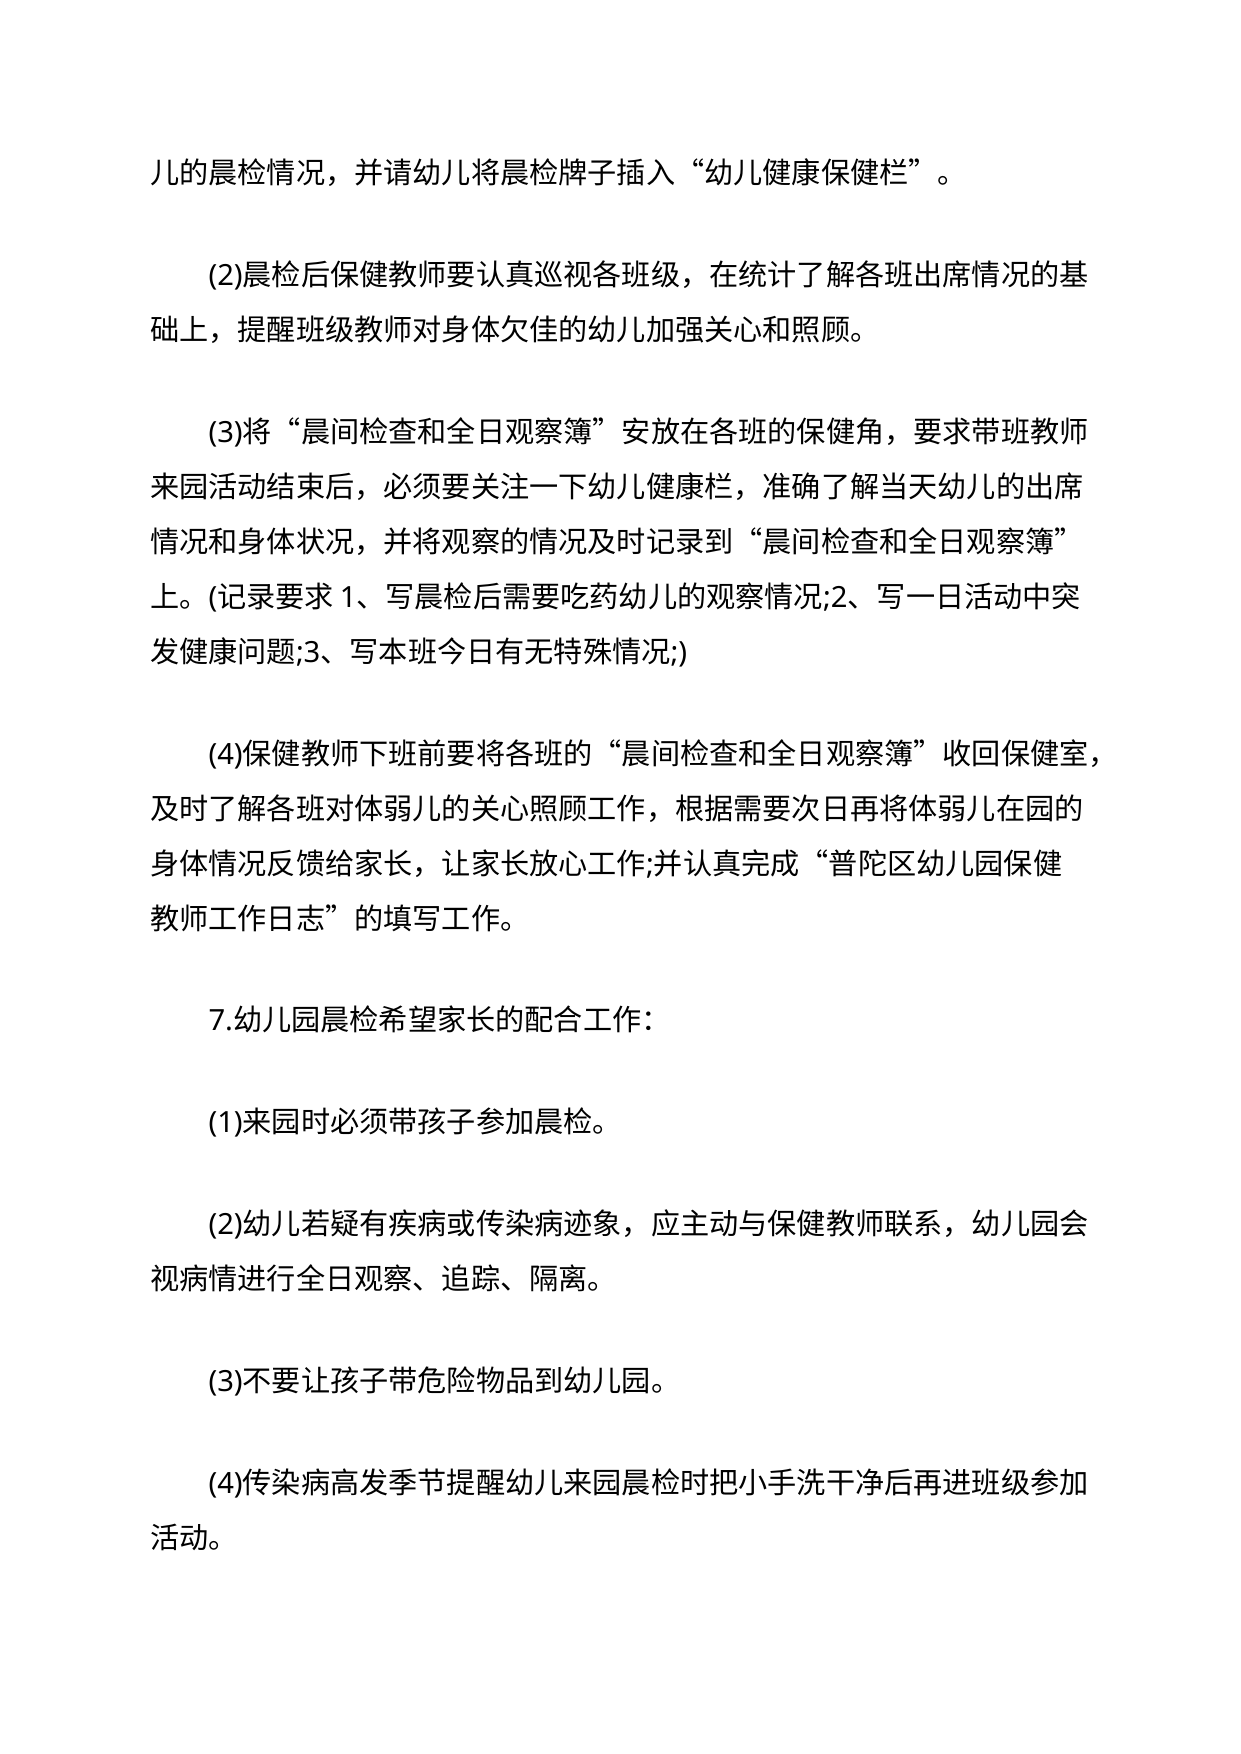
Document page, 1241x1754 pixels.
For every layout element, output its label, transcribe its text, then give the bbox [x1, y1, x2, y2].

text (4)传染病高发季节提醒幼儿来园晨检时把小手洗干净后再进班级参加活动。 [150, 1460, 1090, 1557]
text (3)不要让孩子带危险物品到幼儿园。 [150, 1358, 1090, 1400]
text (2)晨检后保健教师要认真巡视各班级，在统计了解各班出席情况的基础上，提醒班级教师对身体欠佳的幼儿加强关心和照顾。 [150, 252, 1090, 349]
text (1)来园时必须带孩子参加晨检。 [150, 1099, 1090, 1141]
text 7.幼儿园晨检希望家长的配合工作： [150, 997, 1090, 1039]
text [150, 150, 1090, 192]
text (4)保健教师下班前要将各班的“晨间检查和全日观察簿”收回保健室，及时了解各班对体弱儿的关心照顾工作，根据需要次日再将体弱儿在园的身体情况反馈给家长，让家长放心工作;并认真完成“普陀区幼儿园保健教师工作日志”的填写工作。 [150, 730, 1090, 937]
text (3)将“晨间检查和全日观察簿”安放在各班的保健角，要求带班教师来园活动结束后，必须要关注一下幼儿健康栏，准确了解当天幼儿的出席情况和身体状况，并将观察的情况及时记录到“晨间检查和全日观察簿”上。(记录要求1、写晨检后需要吃药幼儿的观察情况;2、写一日活动中突发健康问题;3、写本班今日有无特殊情况;) [150, 408, 1090, 671]
text (2)幼儿若疑有疾病或传染病迹象，应主动与保健教师联系，幼儿园会视病情进行全日观察、追踪、隔离。 [150, 1201, 1090, 1298]
